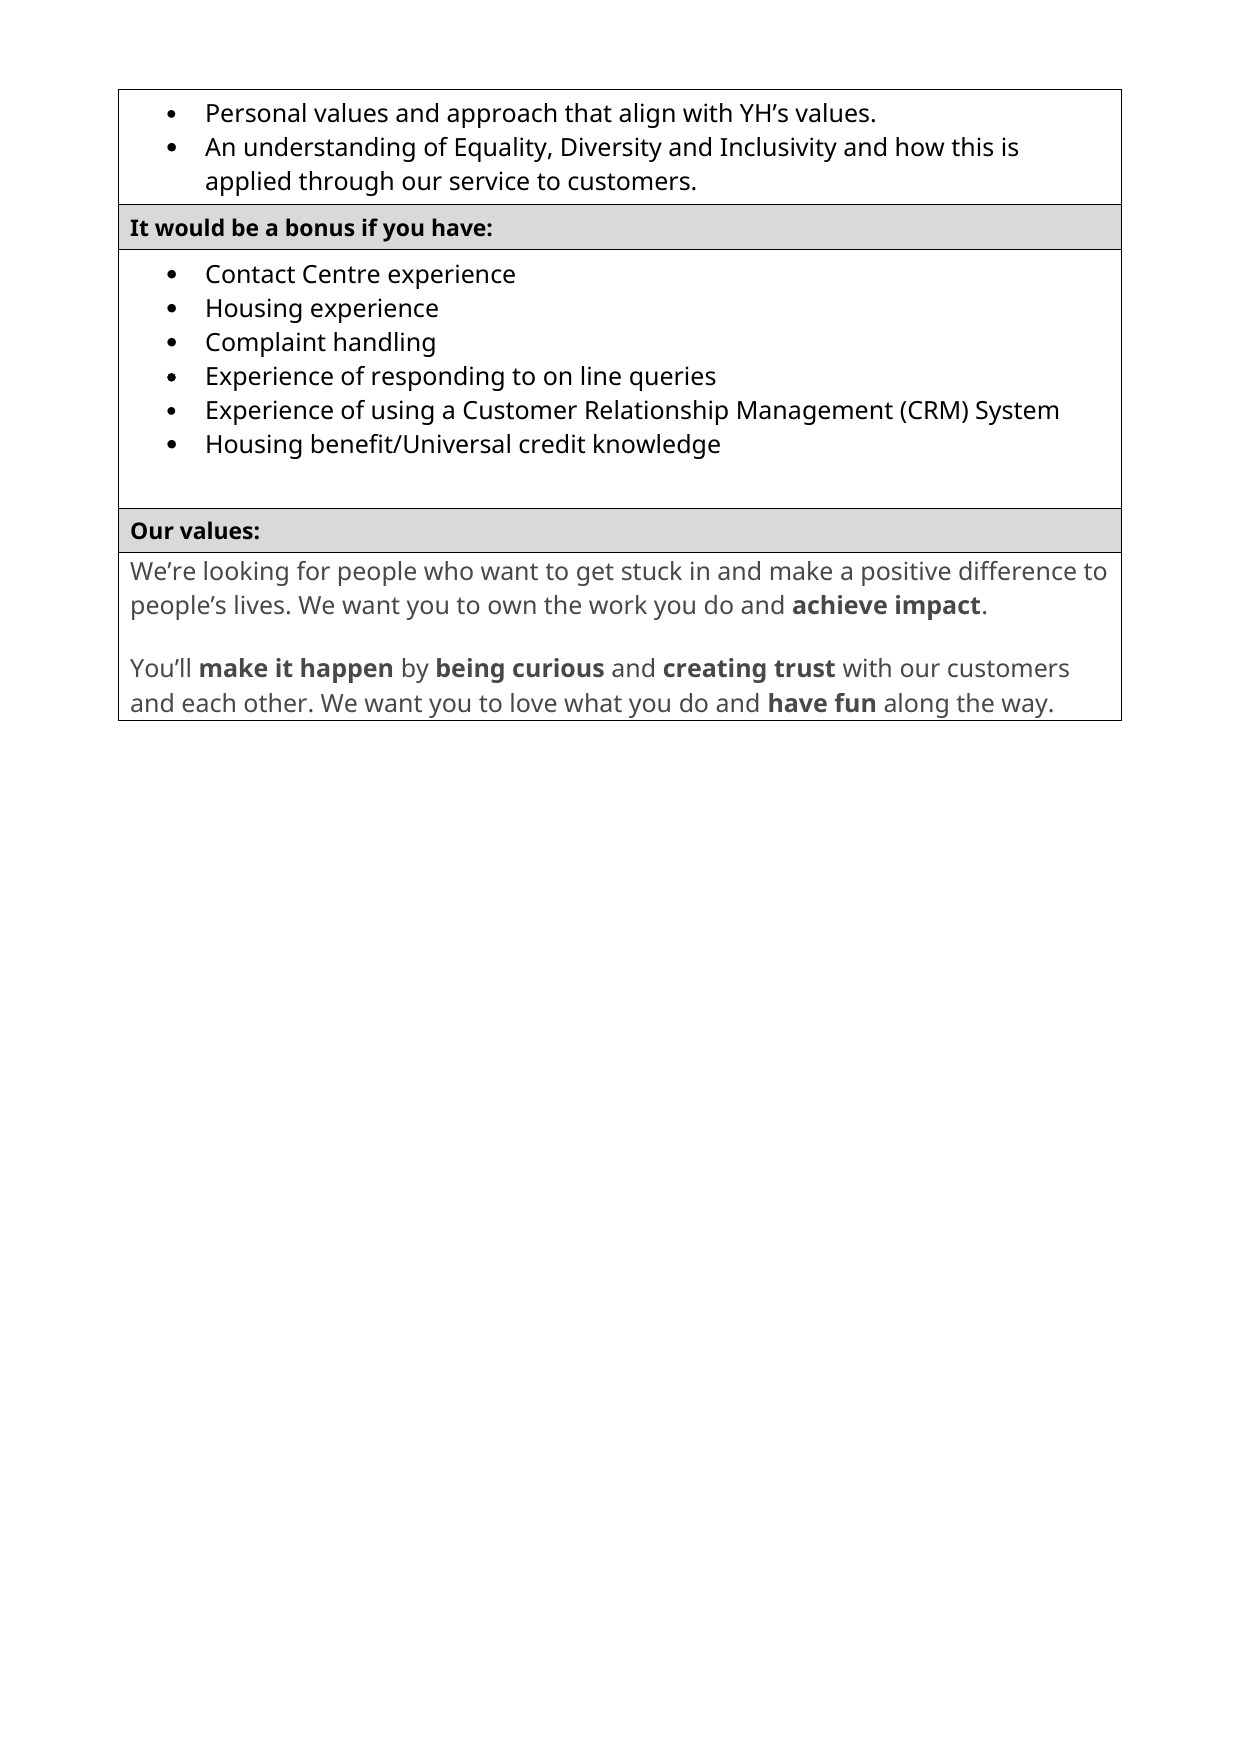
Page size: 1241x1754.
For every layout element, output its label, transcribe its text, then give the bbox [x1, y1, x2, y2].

table_cell It would be a bonus if you have: [119, 205, 1121, 249]
table_cell Contact Centre experience Housing experience Complaint handling Experience of responding to on line queries Experience of using a Customer Relationship Management (CRM) System Housing benefit/Universal credit knowledge [119, 250, 1121, 507]
table_cell We’re looking for people who want to get stuck in and make a positive difference to people’s lives. We want you to own the work you do and achieve impact. You’ll make it happen by being curious and creating trust with our customers and each other. We want you to love what you do and have fun along the way. [119, 553, 1121, 720]
table_cell Our values: [119, 509, 1121, 552]
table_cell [119, 90, 1121, 204]
